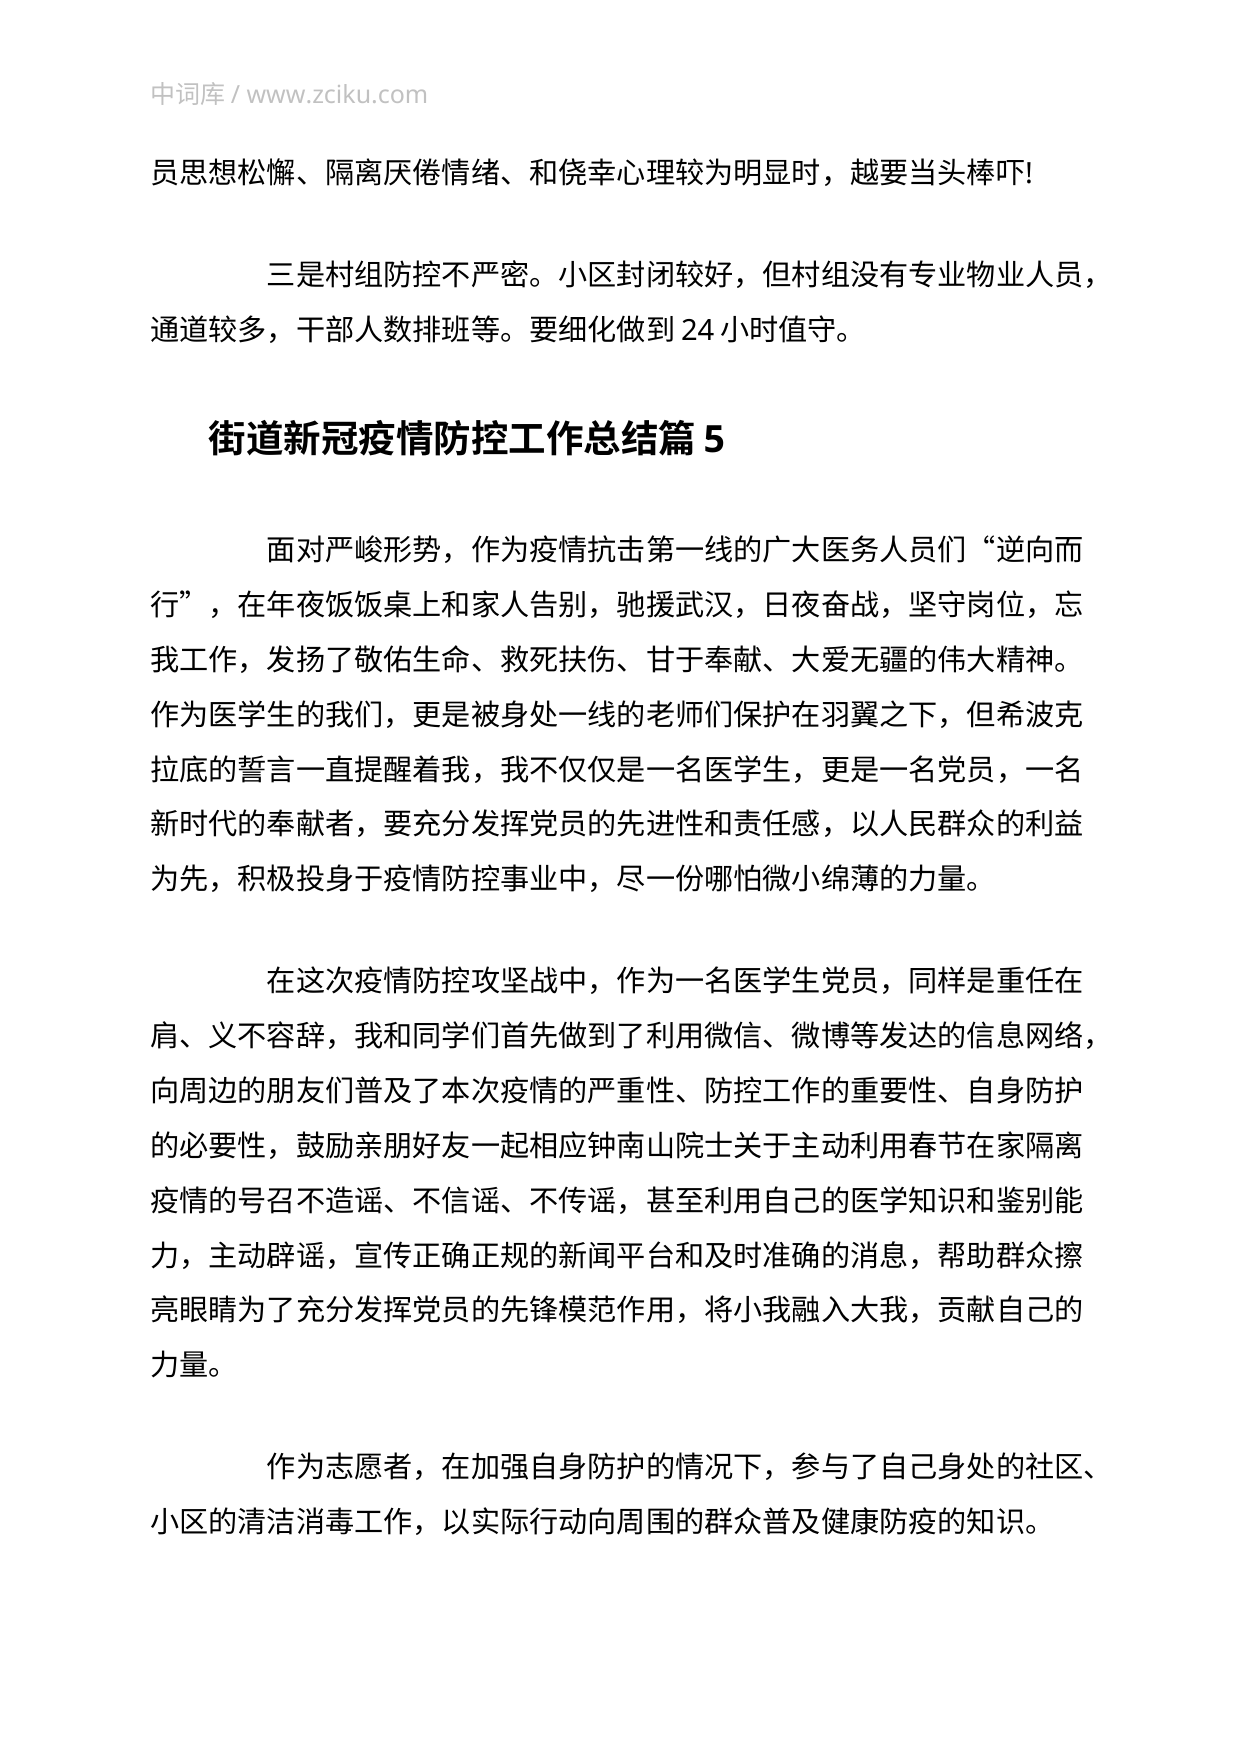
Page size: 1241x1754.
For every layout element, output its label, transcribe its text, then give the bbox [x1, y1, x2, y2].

text 三是村组防控不严密。小区封闭较好，但村组没有专业物业人员，通道较多，干部人数排班等。要细化做到24小时值守。 [150, 252, 1090, 349]
text 街道新冠疫情防控工作总结篇5 [150, 409, 1090, 463]
text 在这次疫情防控攻坚战中，作为一名医学生党员，同样是重任在肩、义不容辞，我和同学们首先做到了利用微信、微博等发达的信息网络，向周边的朋友们普及了本次疫情的严重性、防控工作的重要性、自身防护的必要性，鼓励亲朋好友一起相应钟南山院士关于主动利用春节在家隔离疫情的号召不造谣、不信谣、不传谣，甚至利用自己的医学知识和鉴别能力，主动辟谣，宣传正确正规的新闻平台和及时准确的消息，帮助群众擦亮眼睛为了充分发挥党员的先锋模范作用，将小我融入大我，贡献自己的力量。 [150, 958, 1090, 1384]
text 面对严峻形势，作为疫情抗击第一线的广大医务人员们“逆向而行”，在年夜饭饭桌上和家人告别，驰援武汉，日夜奋战，坚守岗位，忘我工作，发扬了敬佑生命、救死扶伤、甘于奉献、大爱无疆的伟大精神。作为医学生的我们，更是被身处一线的老师们保护在羽翼之下，但希波克拉底的誓言一直提醒着我，我不仅仅是一名医学生，更是一名党员，一名新时代的奉献者，要充分发挥党员的先进性和责任感，以人民群众的利益为先，积极投身于疫情防控事业中，尽一份哪怕微小绵薄的力量。 [150, 526, 1090, 898]
text 作为志愿者，在加强自身防护的情况下，参与了自己身处的社区、小区的清洁消毒工作，以实际行动向周围的群众普及健康防疫的知识。 [150, 1444, 1090, 1541]
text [150, 150, 1090, 192]
